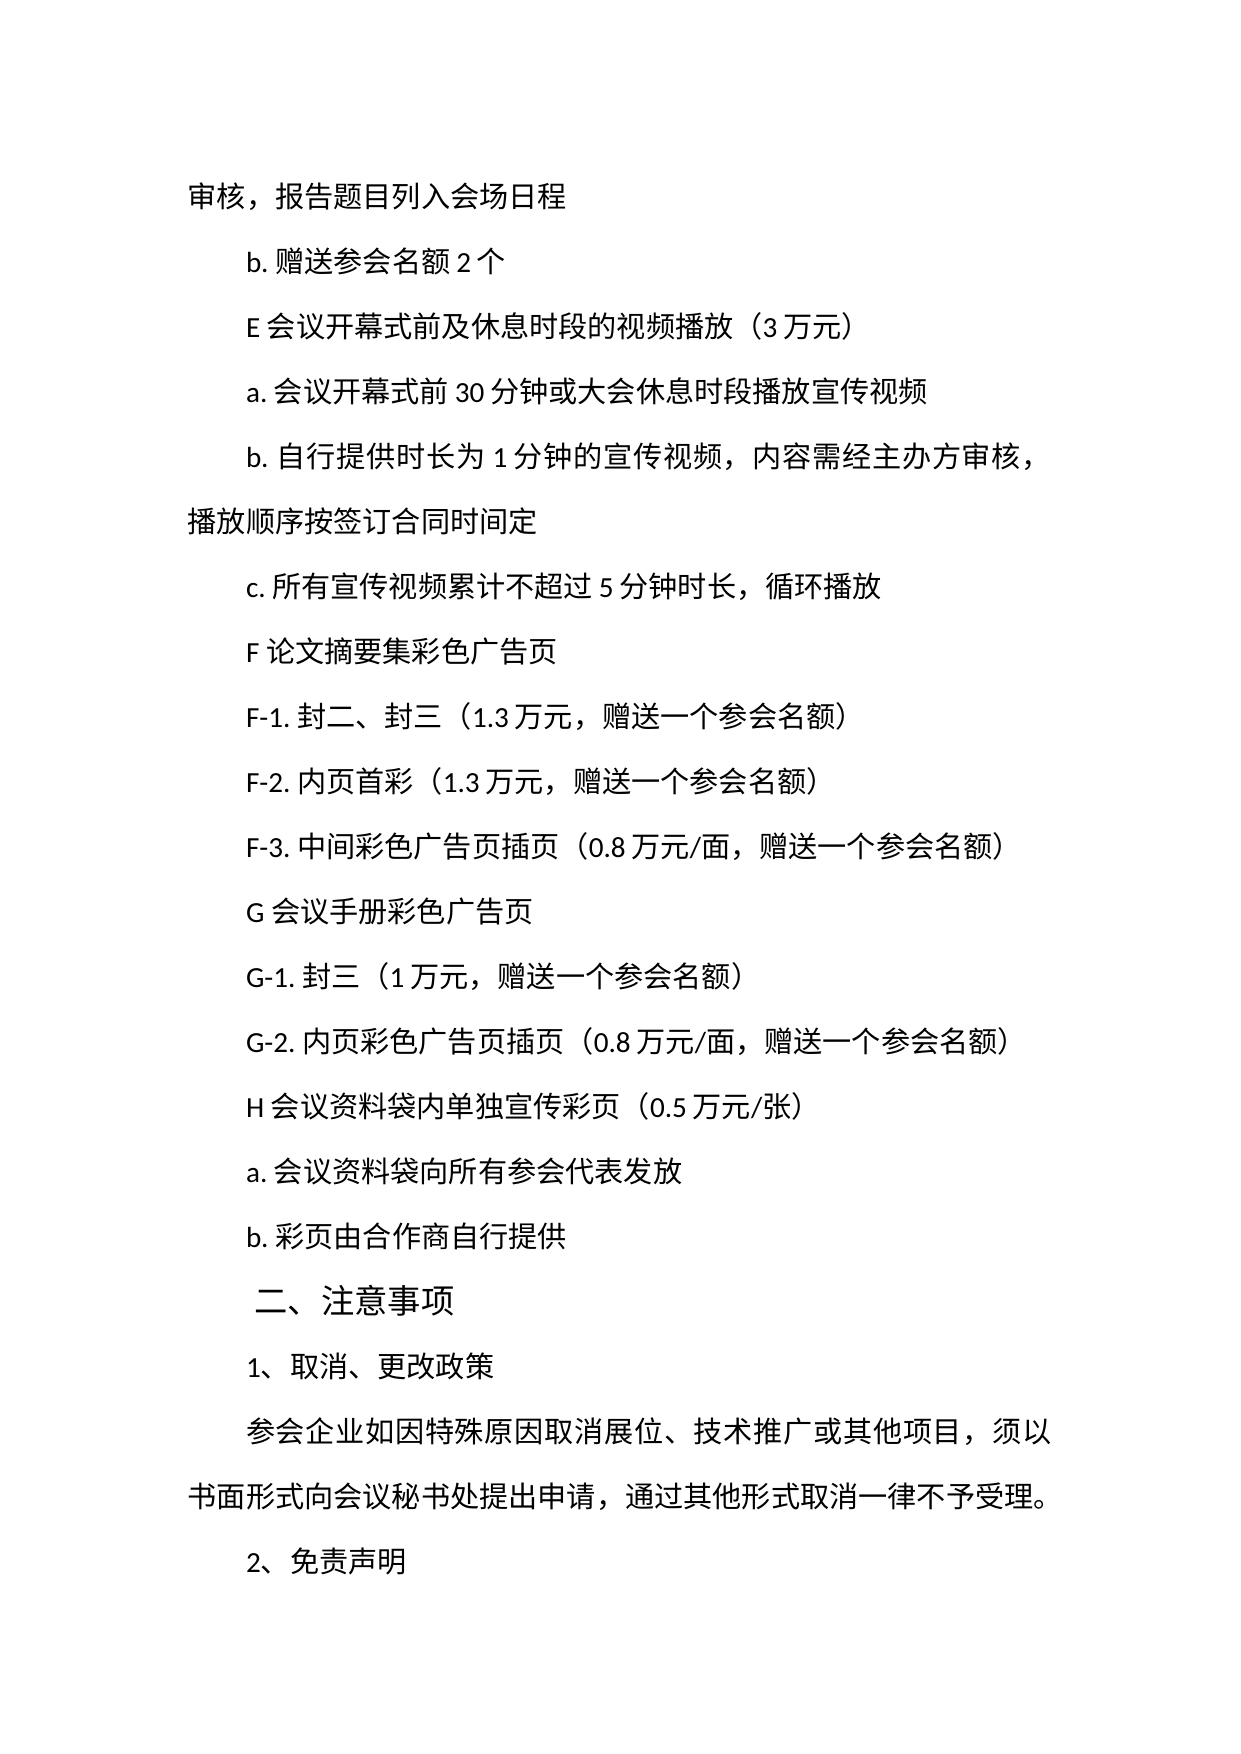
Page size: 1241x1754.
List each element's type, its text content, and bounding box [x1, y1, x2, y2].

text 1、取消、更改政策 [187, 1332, 1053, 1397]
text F-2. 内页首彩（1.3万元，赠送一个参会名额） [187, 747, 1053, 812]
text b. 彩页由合作商自行提供 [187, 1202, 1053, 1267]
text c. 所有宣传视频累计不超过5分钟时长，循环播放 [187, 552, 1053, 617]
subtitle H 会议资料袋内单独宣传彩页（0.5万元/张） [187, 1072, 1053, 1137]
text b. 自行提供时长为1分钟的宣传视频，内容需经主办方审核，播放顺序按签订合同时间定 [187, 422, 1053, 552]
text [187, 162, 1053, 227]
text G-2. 内页彩色广告页插页（0.8万元/面，赠送一个参会名额） [187, 1007, 1053, 1072]
subtitle E 会议开幕式前及休息时段的视频播放（3万元） [187, 292, 1053, 357]
subtitle 二、注意事项 [187, 1267, 1053, 1332]
text G-1. 封三（1万元，赠送一个参会名额） [187, 942, 1053, 1007]
text 2、免责声明 [187, 1527, 1053, 1592]
text 参会企业如因特殊原因取消展位、技术推广或其他项目，须以书面形式向会议秘书处提出申请，通过其他形式取消一律不予受理。 [187, 1397, 1053, 1527]
text a. 会议资料袋向所有参会代表发放 [187, 1137, 1053, 1202]
text F-3. 中间彩色广告页插页（0.8万元/面，赠送一个参会名额） [187, 812, 1053, 877]
text b. 赠送参会名额2个 [187, 227, 1053, 292]
text F-1. 封二、封三（1.3万元，赠送一个参会名额） [187, 682, 1053, 747]
text a. 会议开幕式前30分钟或大会休息时段播放宣传视频 [187, 357, 1053, 422]
subtitle G 会议手册彩色广告页 [187, 877, 1053, 942]
subtitle F 论文摘要集彩色广告页 [187, 617, 1053, 682]
